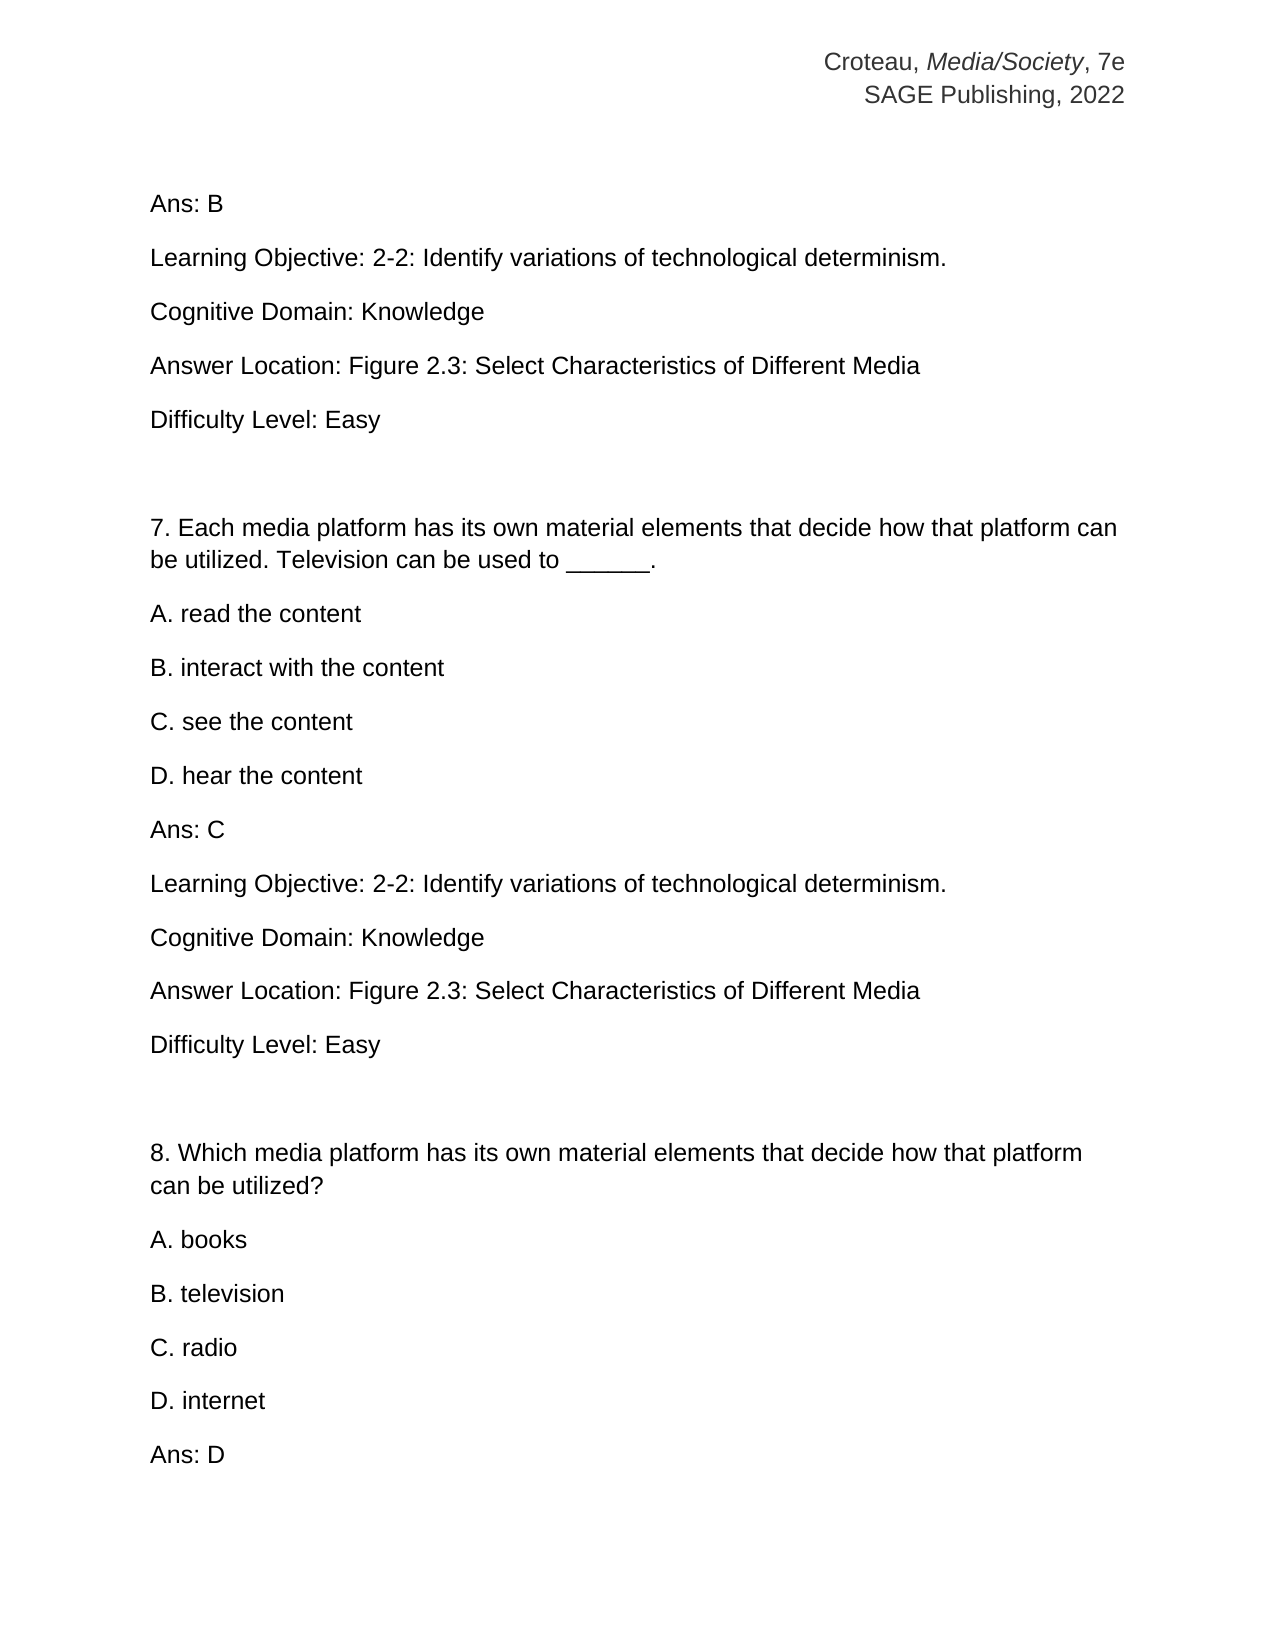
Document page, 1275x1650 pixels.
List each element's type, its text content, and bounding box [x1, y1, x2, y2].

text Difficulty Level: Easy [150, 405, 1125, 433]
text Answer Location: Figure 2.3: Select Characteristics of Different Media [150, 976, 1125, 1005]
text Ans: D [150, 1440, 1125, 1469]
text A. read the content [150, 599, 1125, 628]
text B. television [150, 1279, 1125, 1307]
text Learning Objective: 2-2: Identify variations of technological determinism. [150, 243, 1125, 272]
text C. radio [150, 1332, 1125, 1361]
text B. interact with the content [150, 653, 1125, 682]
text Ans: B [150, 189, 1125, 218]
text Cognitive Domain: Knowledge [150, 922, 1125, 951]
text 7. Each media platform has its own material elements that decide how that platform can be utilized. Television can be used to ______. [150, 512, 1125, 574]
text Learning Objective: 2-2: Identify variations of technological determinism. [150, 869, 1125, 897]
text C. see the content [150, 707, 1125, 736]
text A. books [150, 1225, 1125, 1253]
text Answer Location: Figure 2.3: Select Characteristics of Different Media [150, 351, 1125, 380]
text D. hear the content [150, 761, 1125, 790]
text 8. Which media platform has its own material elements that decide how that platform can be utilized? [150, 1138, 1125, 1200]
text Difficulty Level: Easy [150, 1030, 1125, 1059]
text Cognitive Domain: Knowledge [150, 297, 1125, 326]
text D. internet [150, 1386, 1125, 1415]
text Ans: C [150, 815, 1125, 843]
